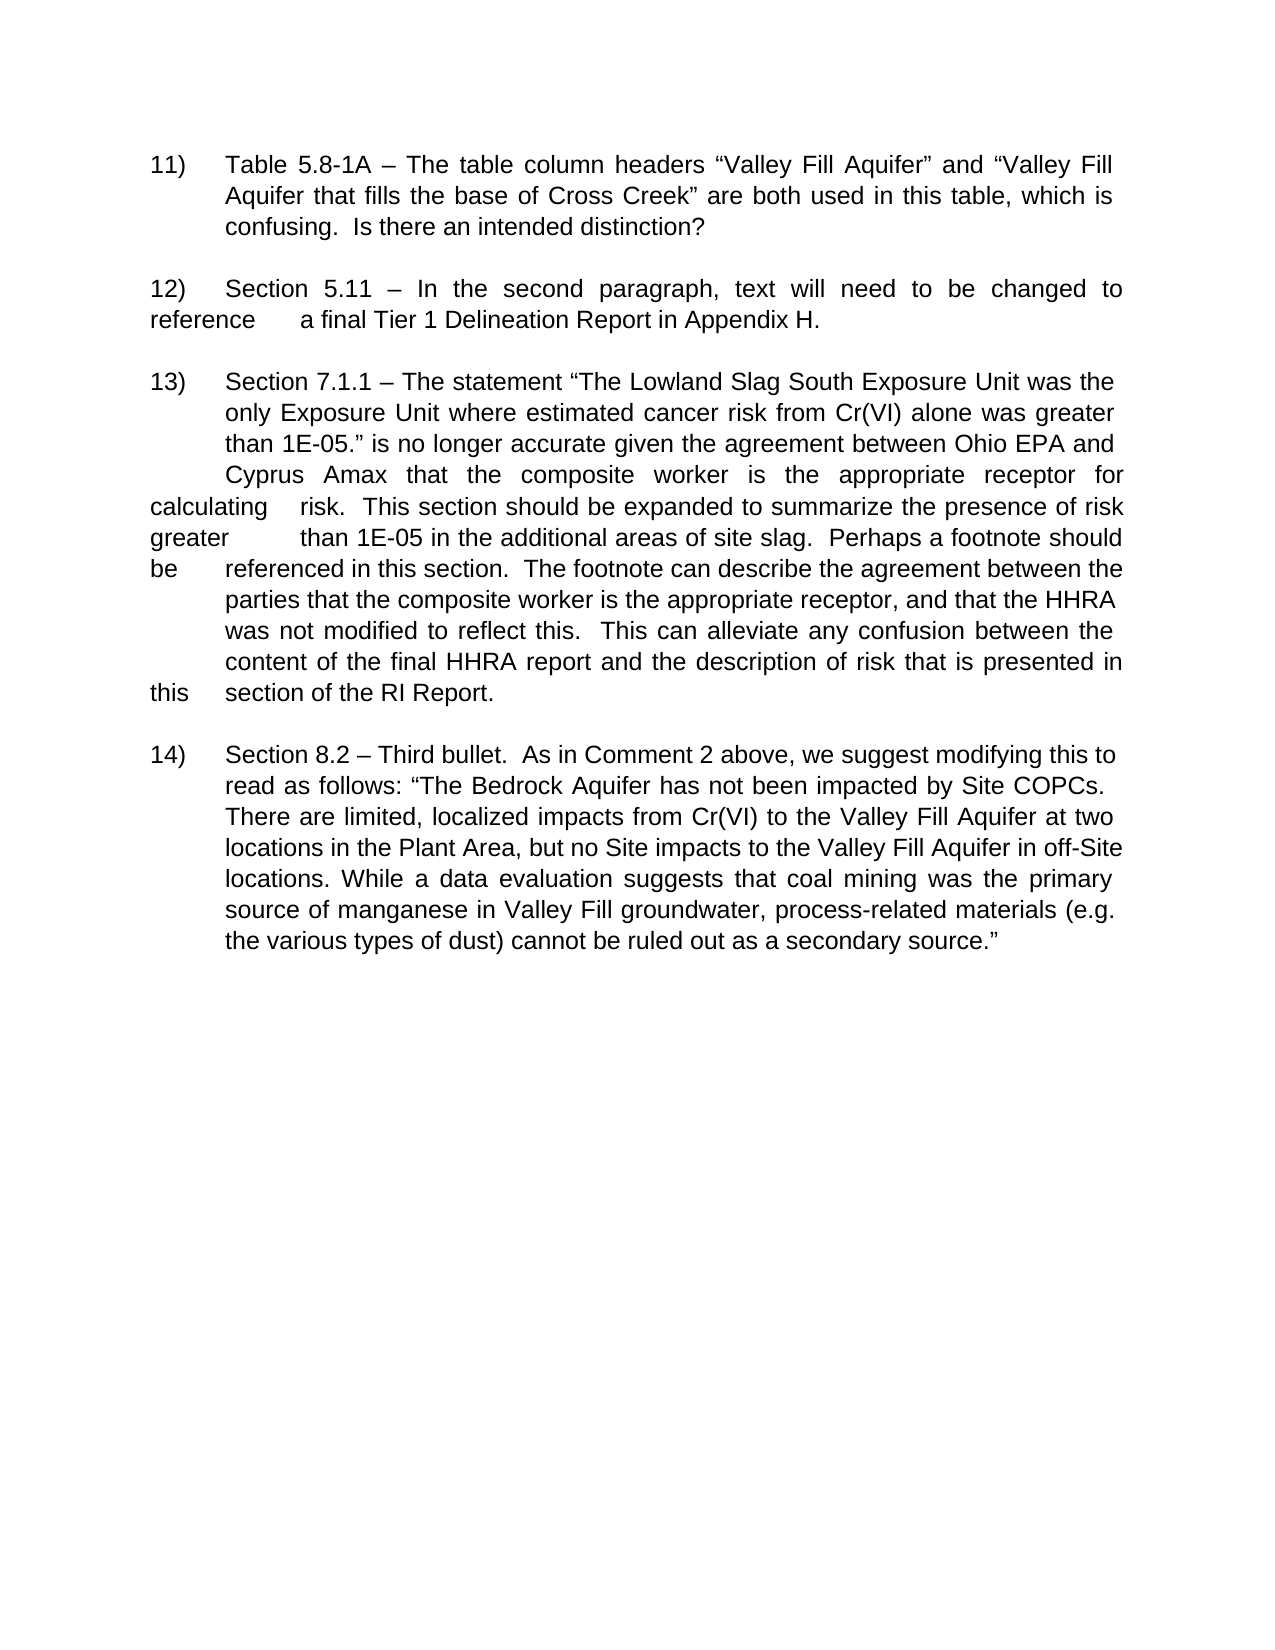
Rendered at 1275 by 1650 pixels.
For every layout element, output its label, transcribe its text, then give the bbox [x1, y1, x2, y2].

list Section 5.11 – In the second paragraph, text will need to be changed to reference a final Tier 1 Delineation Report in Appendix H. [150, 274, 1125, 334]
list Section 7.1.1 – The statement “The Lowland Slag South Exposure Unit was the only Exposure Unit where estimated cancer risk from Cr(VI) alone was greater than 1E-05.” is no longer accurate given the agreement between Ohio EPA and Cyprus Amax that the composite worker is the appropriate receptor for calculating risk. This section should be expanded to summarize the presence of risk greater than 1E-05 in the additional areas of site slag. Perhaps a footnote should be referenced in this section. The footnote can describe the agreement between the parties that the composite worker is the appropriate receptor, and that the HHRA was not modified to reflect this. This can alleviate any confusion between the content of the final HHRA report and the description of risk that is presented in this section of the RI Report. [150, 367, 1125, 706]
list Table 5.8-1A – The table column headers “Valley Fill Aquifer” and “Valley Fill Aquifer that fills the base of Cross Creek” are both used in this table, which is confusing. Is there an intended distinction? [150, 150, 1125, 241]
list Section 8.2 – Third bullet. As in Comment 2 above, we suggest modifying this to read as follows: “The Bedrock Aquifer has not been impacted by Site COPCs. There are limited, localized impacts from Cr(VI) to the Valley Fill Aquifer at two locations in the Plant Area, but no Site impacts to the Valley Fill Aquifer in off-Site locations. While a data evaluation suggests that coal mining was the primary source of manganese in Valley Fill groundwater, process-related materials (e.g. the various types of dust) cannot be ruled out as a secondary source.” [150, 740, 1125, 955]
